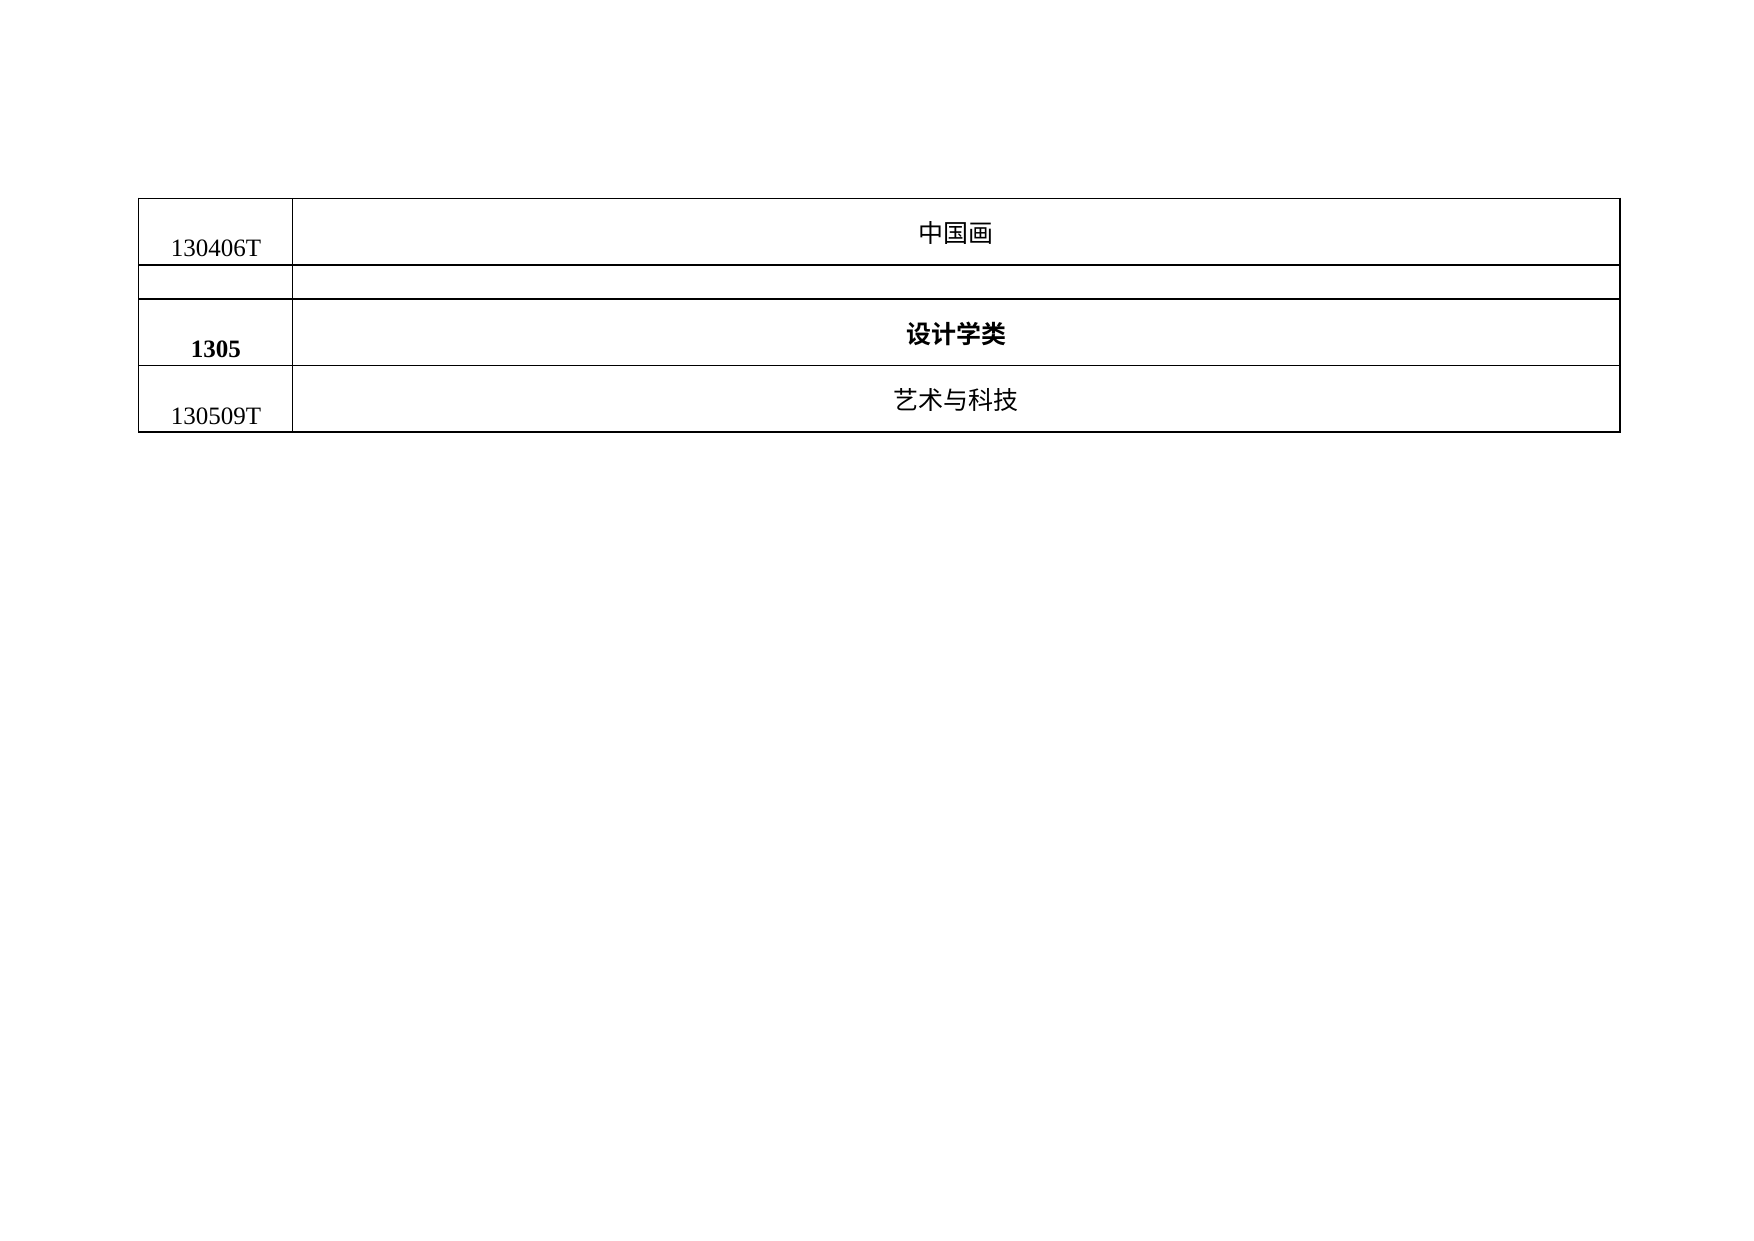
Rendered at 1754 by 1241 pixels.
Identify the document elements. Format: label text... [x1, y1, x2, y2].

table_cell 1305 [139, 300, 292, 365]
table_cell 艺术与科技 [293, 366, 1619, 431]
table_cell 130406T [139, 199, 292, 264]
table_cell 130509T [139, 366, 292, 431]
table_cell [139, 266, 292, 298]
table_cell 中国画 [293, 199, 1619, 264]
table_cell [293, 266, 1619, 298]
table_cell 设计学类 [293, 300, 1619, 365]
